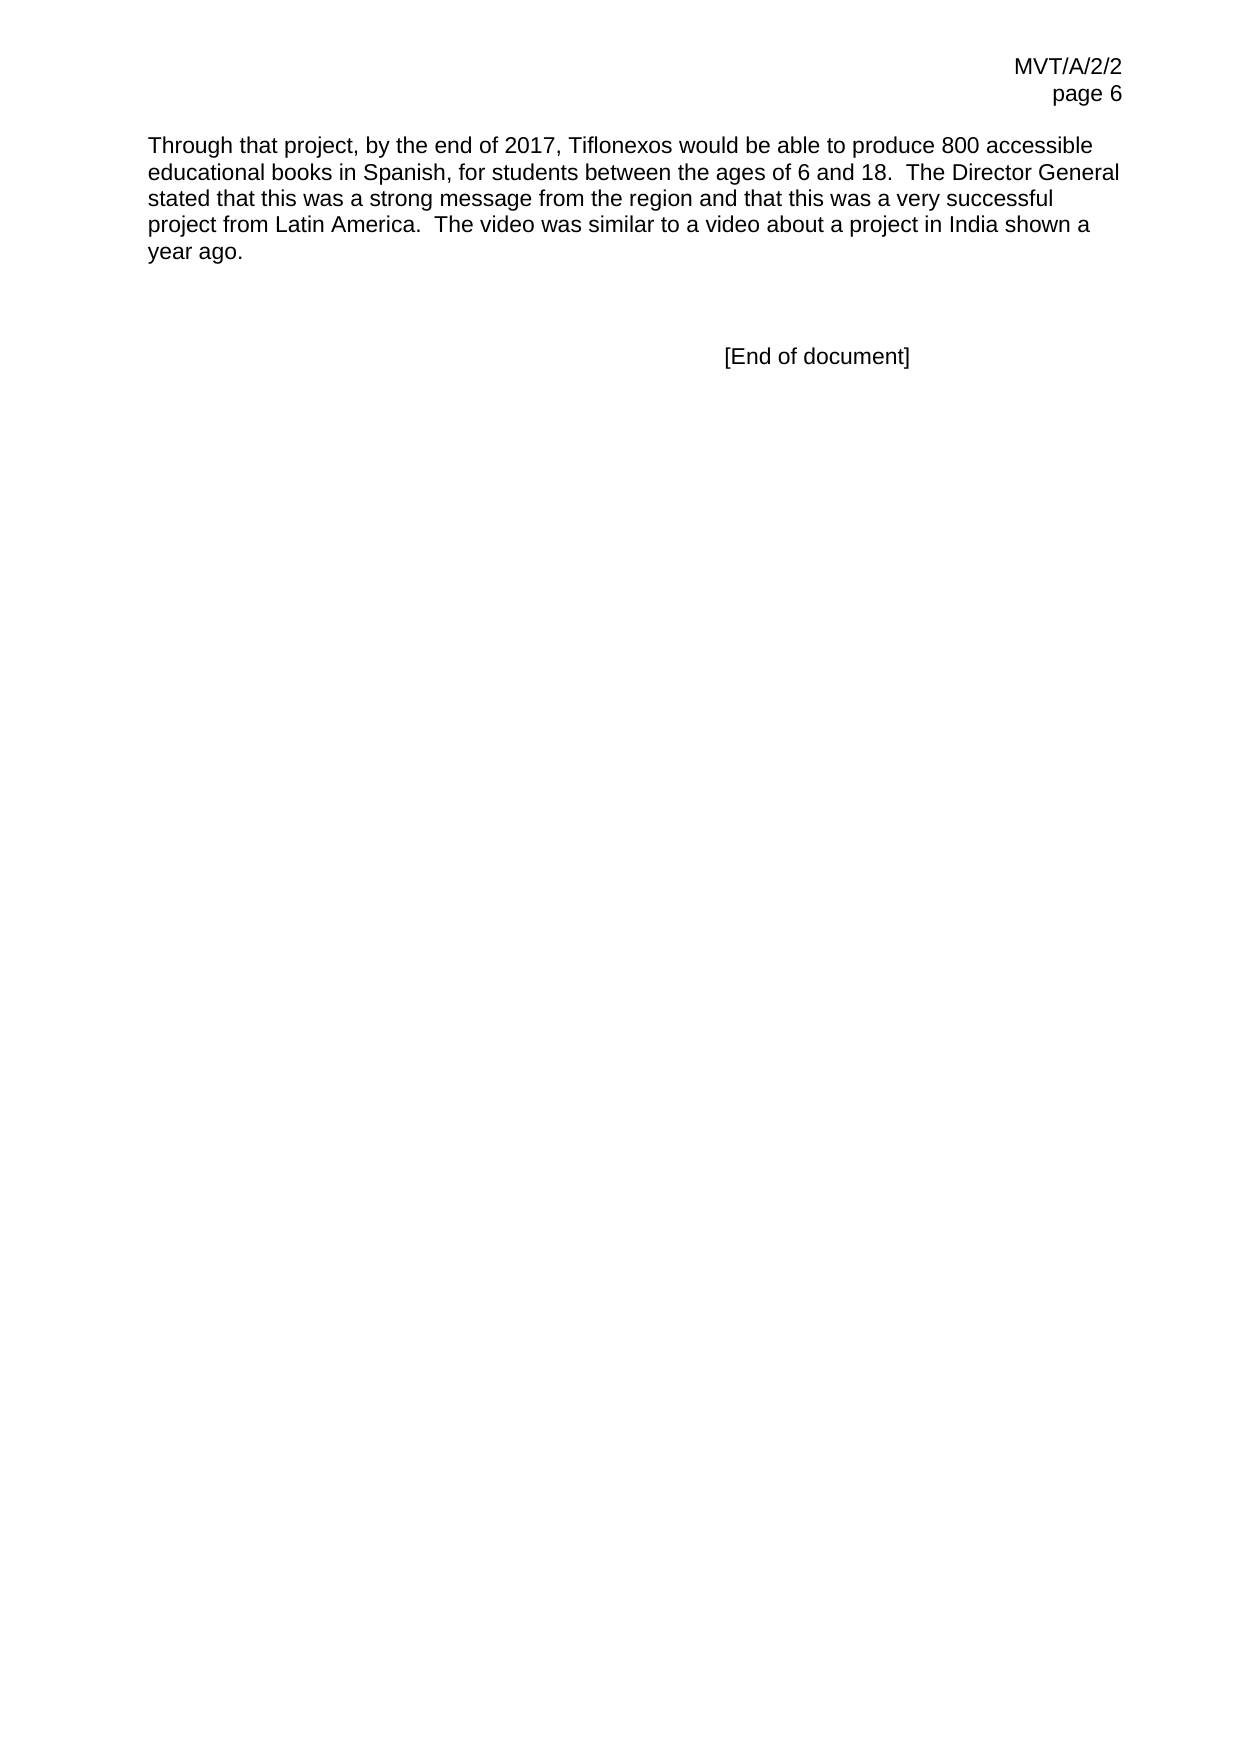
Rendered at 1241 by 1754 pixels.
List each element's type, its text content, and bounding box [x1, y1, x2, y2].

text Through that project, by the end of 2017, Tiflonexos would be able to produce 800 accessible educational books in Spanish, for students between the ages of 6 and 18. The Director General stated that this was a strong message from the region and that this was a very successful project from Latin America. The video was similar to a video about a project in India shown a year ago. [148, 132, 1122, 264]
list [End of document] [724, 343, 1122, 369]
